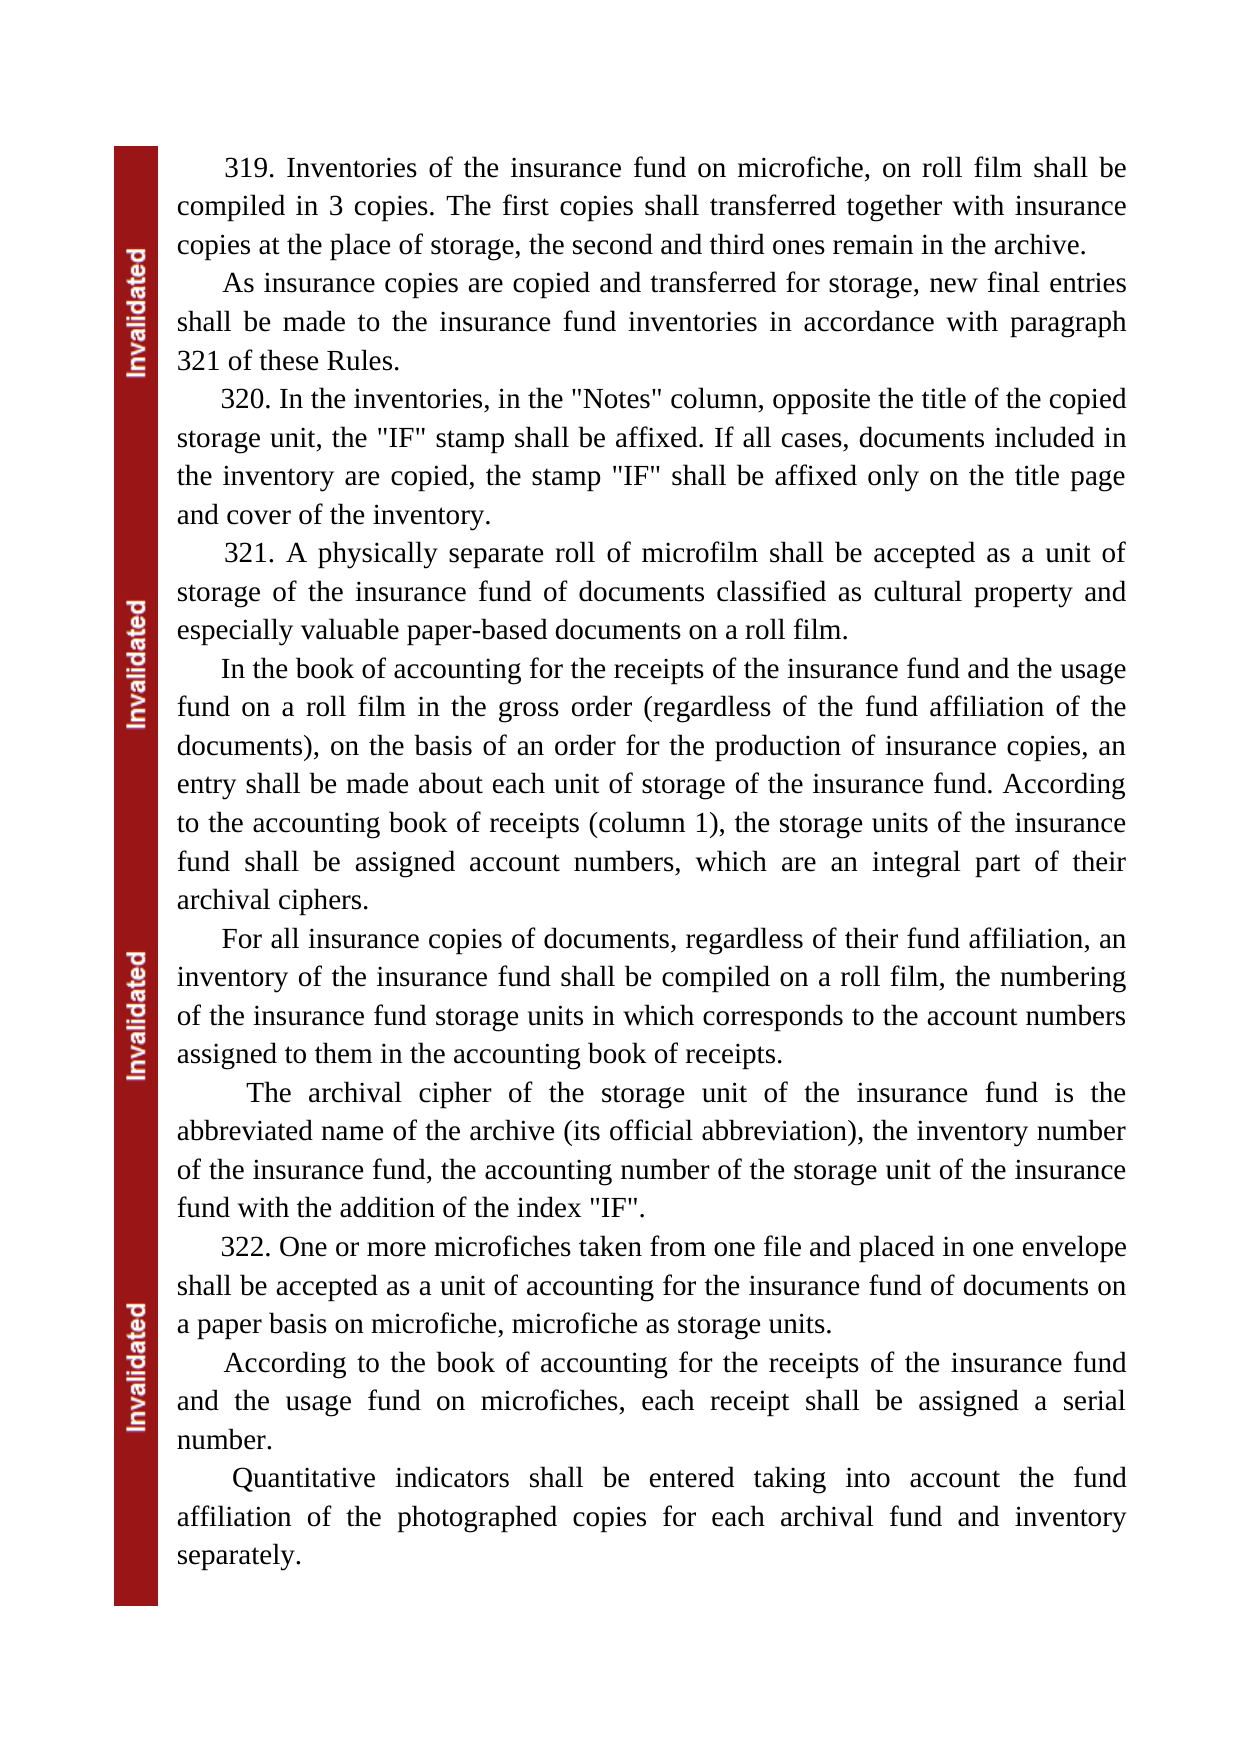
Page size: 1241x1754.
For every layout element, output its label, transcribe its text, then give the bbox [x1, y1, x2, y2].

picture [114, 530, 158, 535]
picture [114, 146, 158, 150]
text For all insurance copies of documents, regardless of their fund affiliation, an inventory of the insurance fund shall be compiled on a roll film, the numbering of the insurance fund storage units in which corresponds to the account numbers assigned to them in the accounting book of receipts. [112, 921, 1128, 1070]
picture [114, 1070, 158, 1075]
picture [114, 261, 158, 266]
picture [114, 916, 158, 921]
text Quantitative indicators shall be entered taking into account the fund affiliation of the photographed copies for each archival fund and inventory separately. [112, 1460, 1128, 1571]
text 319. Inventories of the insurance fund on microfiche, on roll film shall be compiled in 3 copies. The first copies shall transferred together with insurance copies at the place of storage, the second and third ones remain in the archive. [112, 150, 1128, 261]
picture [114, 1340, 158, 1345]
text 322. One or more microfiches taken from one file and placed in one envelope shall be accepted as a unit of accounting for the insurance fund of documents on a paper basis on microfiche, microfiche as storage units. [112, 1229, 1128, 1340]
text The archival cipher of the storage unit of the insurance fund is the abbreviated name of the archive (its official abbreviation), the inventory number of the insurance fund, the accounting number of the storage unit of the insurance fund with the addition of the index "IF". [112, 1075, 1128, 1224]
picture [114, 376, 158, 381]
text 320. In the inventories, in the "Notes" column, opposite the title of the copied storage unit, the "IF" stamp shall be affixed. If all cases, documents included in the inventory are copied, the stamp "IF" shall be affixed only on the title page and cover of the inventory. [112, 381, 1128, 530]
picture [114, 646, 158, 651]
text As insurance copies are copied and transferred for storage, new final entries shall be made to the insurance fund inventories in accordance with paragraph 321 of these Rules. [112, 266, 1128, 376]
picture [114, 1571, 158, 1606]
text According to the book of accounting for the receipts of the insurance fund and the usage fund on microfiches, each receipt shall be assigned a serial number. [112, 1345, 1128, 1455]
picture [114, 1224, 158, 1229]
text 321. A physically separate roll of microfilm shall be accepted as a unit of storage of the insurance fund of documents classified as cultural property and especially valuable paper-based documents on a roll film. [112, 535, 1128, 646]
picture [114, 1455, 158, 1460]
text In the book of accounting for the receipts of the insurance fund and the usage fund on a roll film in the gross order (regardless of the fund affiliation of the documents), on the basis of an order for the production of insurance copies, an entry shall be made about each unit of storage of the insurance fund. According to the accounting book of receipts (column 1), the storage units of the insurance fund shall be assigned account numbers, which are an integral part of their archival ciphers. [112, 651, 1128, 916]
